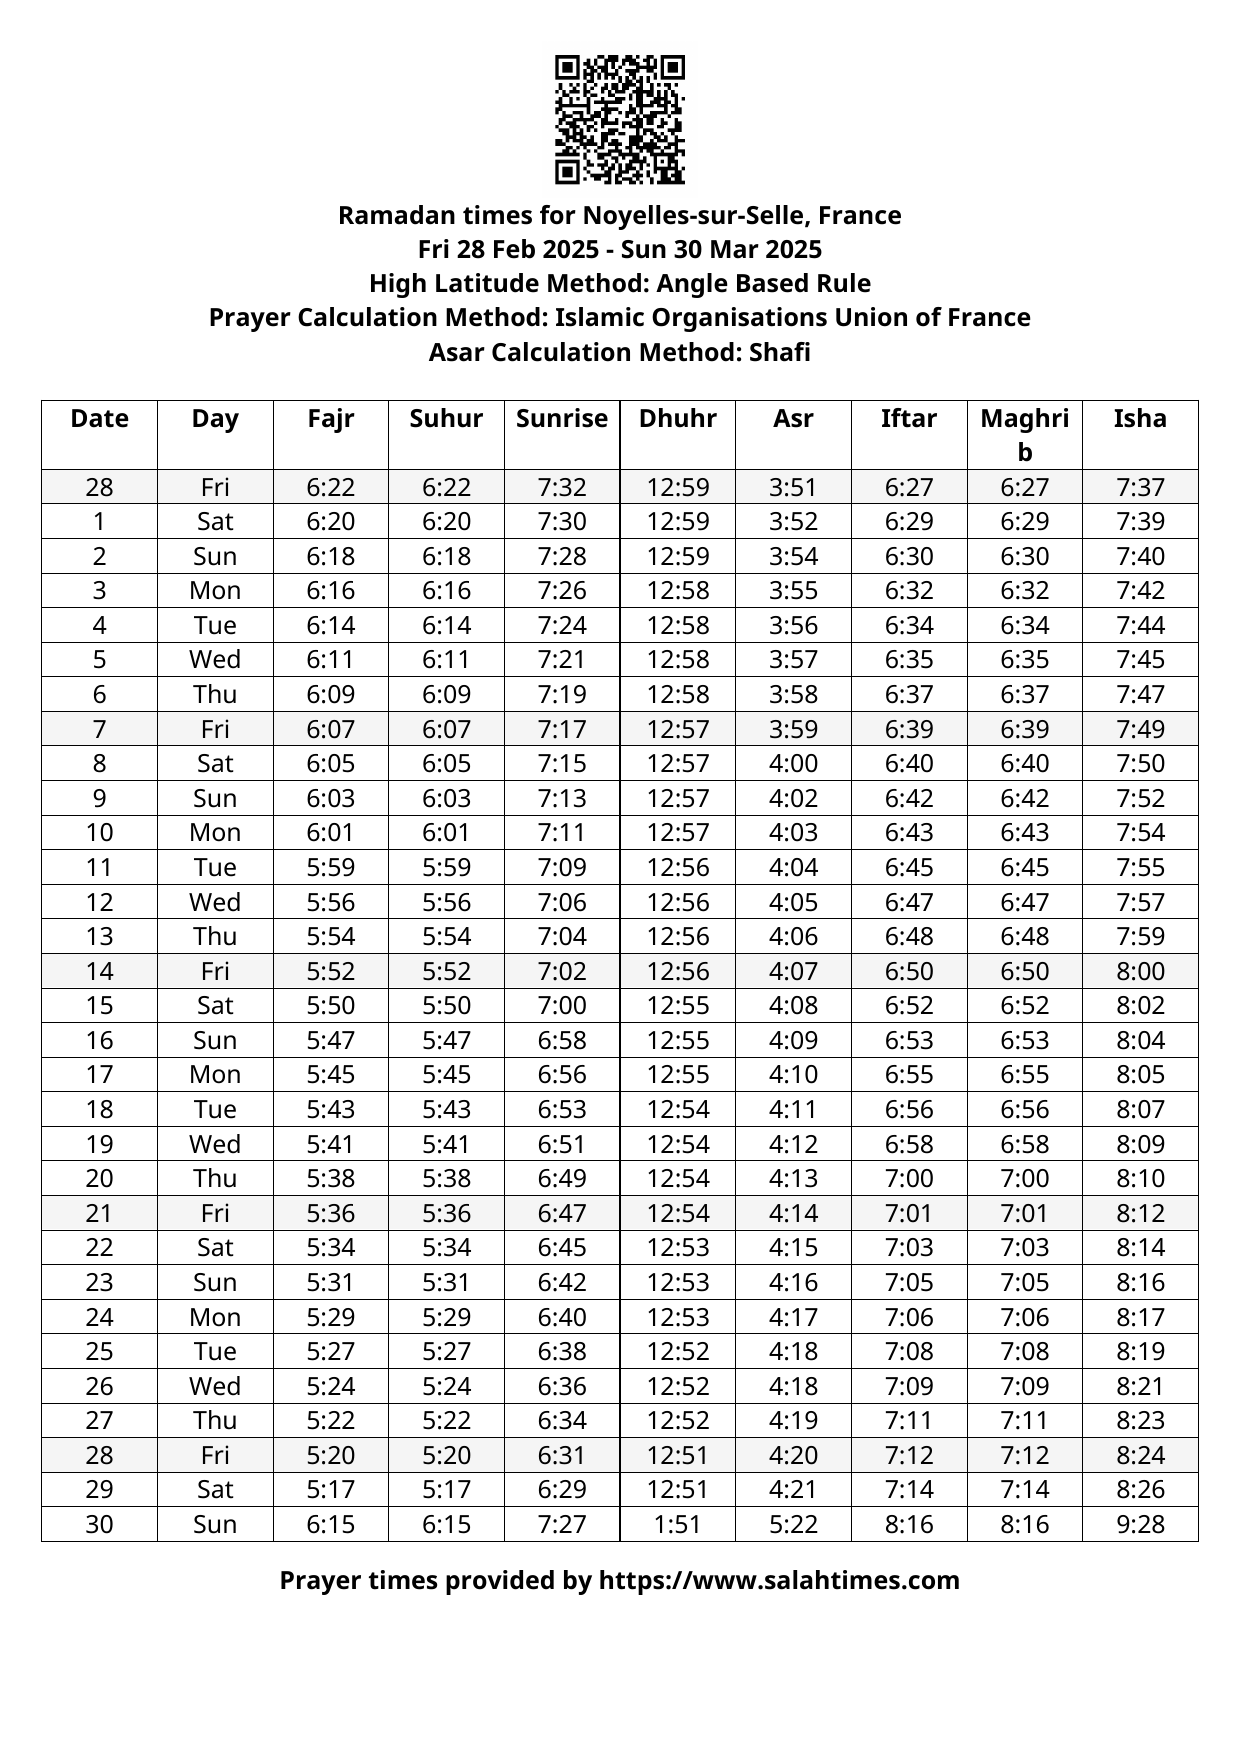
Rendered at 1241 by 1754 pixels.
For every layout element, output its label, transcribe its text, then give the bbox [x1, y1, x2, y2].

table_cell 5:50 [389, 989, 504, 1022]
table_cell 5:47 [389, 1023, 504, 1057]
table_cell 6:45 [852, 850, 967, 884]
table_cell 7:32 [505, 470, 619, 503]
table_cell 6:34 [852, 608, 967, 642]
table_cell 4:06 [736, 919, 851, 953]
table_cell 7:17 [505, 712, 619, 745]
table_cell 25 [42, 1334, 157, 1368]
table_cell 6:50 [852, 954, 967, 987]
table_cell Wed [158, 643, 273, 676]
table_cell 6:31 [505, 1438, 619, 1472]
table_cell 4:18 [736, 1334, 851, 1368]
table_cell 12:58 [621, 643, 735, 676]
table_cell 4:19 [736, 1404, 851, 1437]
table_cell 12:55 [621, 1058, 735, 1091]
table_cell 6:47 [505, 1196, 619, 1229]
table_cell 8:16 [1083, 1265, 1198, 1299]
table_cell 10 [42, 816, 157, 849]
table_cell 6:48 [968, 919, 1082, 953]
table_cell 6:32 [968, 574, 1082, 607]
table_cell 6:43 [852, 816, 967, 849]
table_cell 6:20 [389, 504, 504, 538]
table_cell 7:09 [505, 850, 619, 884]
table_cell 6:01 [274, 816, 388, 849]
table_cell 3:54 [736, 539, 851, 572]
text Ramadan times for Noyelles-sur-Selle, France [42, 198, 1198, 232]
table_cell 4:07 [736, 954, 851, 987]
table_cell 6:34 [505, 1404, 619, 1437]
table_cell 4:17 [736, 1300, 851, 1333]
table_cell 6 [42, 677, 157, 711]
table_cell Wed [158, 1127, 273, 1160]
table_cell Tue [158, 608, 273, 642]
table_cell 6:37 [852, 677, 967, 711]
table_cell 26 [42, 1369, 157, 1402]
table_cell 12 [42, 885, 157, 918]
table_cell 16 [42, 1023, 157, 1057]
table_cell 8:02 [1083, 989, 1198, 1022]
table_cell Tue [158, 850, 273, 884]
table_cell 6:09 [389, 677, 504, 711]
table_cell 6:56 [968, 1092, 1082, 1126]
table_cell 8:16 [968, 1507, 1082, 1541]
table_cell 7:09 [968, 1369, 1082, 1402]
table_cell 3 [42, 574, 157, 607]
table_cell 6:39 [968, 712, 1082, 745]
table_cell 7 [42, 712, 157, 745]
table_cell 6:40 [852, 746, 967, 780]
table_cell 5:22 [389, 1404, 504, 1437]
table_cell 4:09 [736, 1023, 851, 1057]
table_cell 6:45 [505, 1231, 619, 1264]
table_header Maghrib [968, 401, 1082, 469]
table_cell 5:41 [389, 1127, 504, 1160]
table_cell 6:53 [505, 1092, 619, 1126]
table_cell 4:11 [736, 1092, 851, 1126]
table_cell Mon [158, 1058, 273, 1091]
table_cell 3:55 [736, 574, 851, 607]
table_cell 7:59 [1083, 919, 1198, 953]
table_cell 12:59 [621, 504, 735, 538]
table_cell 7:24 [505, 608, 619, 642]
table_cell Sun [158, 1265, 273, 1299]
table_cell 7:44 [1083, 608, 1198, 642]
table_cell 12:52 [621, 1404, 735, 1437]
table_cell 7:04 [505, 919, 619, 953]
table_cell 6:36 [505, 1369, 619, 1402]
table_cell 12:52 [621, 1369, 735, 1402]
table_cell 30 [42, 1507, 157, 1541]
table_cell 7:08 [968, 1334, 1082, 1368]
table_cell 5:31 [274, 1265, 388, 1299]
table_cell 8:24 [1083, 1438, 1198, 1472]
table_cell 6:45 [968, 850, 1082, 884]
table_cell 7:00 [505, 989, 619, 1022]
table_cell 28 [42, 470, 157, 503]
table_cell 24 [42, 1300, 157, 1333]
table_cell 5:59 [274, 850, 388, 884]
table_cell Sat [158, 989, 273, 1022]
table_cell 6:29 [968, 504, 1082, 538]
text High Latitude Method: Angle Based Rule [42, 266, 1198, 300]
table_cell 3:58 [736, 677, 851, 711]
table_cell 7:05 [852, 1265, 967, 1299]
table_cell 6:56 [852, 1092, 967, 1126]
table_cell Fri [158, 1438, 273, 1472]
table_cell 8:21 [1083, 1369, 1198, 1402]
table_cell 15 [42, 989, 157, 1022]
table_cell 12:57 [621, 781, 735, 814]
table_cell 6:53 [968, 1023, 1082, 1057]
table_cell Thu [158, 1161, 273, 1195]
table_cell 5:52 [389, 954, 504, 987]
table_cell 12:54 [621, 1161, 735, 1195]
table_cell 6:42 [505, 1265, 619, 1299]
table_cell 6:53 [852, 1023, 967, 1057]
table_cell 6:47 [852, 885, 967, 918]
table_cell 4:02 [736, 781, 851, 814]
table_cell 7:47 [1083, 677, 1198, 711]
table_cell 7:15 [505, 746, 619, 780]
table_cell 5:24 [389, 1369, 504, 1402]
table_cell 7:52 [1083, 781, 1198, 814]
table_cell 2 [42, 539, 157, 572]
table_cell 7:27 [505, 1507, 619, 1541]
table_cell 7:05 [968, 1265, 1082, 1299]
table_cell 23 [42, 1265, 157, 1299]
table_cell 12:58 [621, 608, 735, 642]
table_cell 7:13 [505, 781, 619, 814]
table_cell 7:39 [1083, 504, 1198, 538]
table_cell 6:15 [389, 1507, 504, 1541]
table_cell 7:12 [852, 1438, 967, 1472]
table_header Sunrise [505, 401, 619, 469]
table_cell 8:19 [1083, 1334, 1198, 1368]
table_cell 7:42 [1083, 574, 1198, 607]
table_cell 5:29 [389, 1300, 504, 1333]
table_cell 7:21 [505, 643, 619, 676]
table_cell 4:04 [736, 850, 851, 884]
table_cell 6:30 [852, 539, 967, 572]
table_cell 14 [42, 954, 157, 987]
table_cell 12:56 [621, 885, 735, 918]
table_cell 4:10 [736, 1058, 851, 1091]
table_cell 5:41 [274, 1127, 388, 1160]
table_cell 13 [42, 919, 157, 953]
table_cell 7:14 [968, 1473, 1082, 1506]
table_cell 4:18 [736, 1369, 851, 1402]
table_cell 7:03 [852, 1231, 967, 1264]
table_cell 6:35 [968, 643, 1082, 676]
table_cell 7:06 [505, 885, 619, 918]
table_cell 12:53 [621, 1265, 735, 1299]
table_cell 8:26 [1083, 1473, 1198, 1506]
table_cell 9:28 [1083, 1507, 1198, 1541]
table_cell 6:55 [852, 1058, 967, 1091]
table_cell 5:38 [389, 1161, 504, 1195]
table_cell 6:47 [968, 885, 1082, 918]
table_cell 8:10 [1083, 1161, 1198, 1195]
table_cell 7:01 [968, 1196, 1082, 1229]
table_cell 6:01 [389, 816, 504, 849]
table_cell 7:01 [852, 1196, 967, 1229]
table_cell 8:23 [1083, 1404, 1198, 1437]
table_cell 29 [42, 1473, 157, 1506]
table_cell 4:21 [736, 1473, 851, 1506]
text Prayer times provided by https://www.salahtimes.com [42, 1563, 1198, 1597]
table_cell 5:22 [736, 1507, 851, 1541]
table_cell Sun [158, 1023, 273, 1057]
table_cell Wed [158, 1369, 273, 1402]
table_cell 4:05 [736, 885, 851, 918]
table_cell Sun [158, 781, 273, 814]
table_cell 7:45 [1083, 643, 1198, 676]
table_cell 8:05 [1083, 1058, 1198, 1091]
table_cell 6:48 [852, 919, 967, 953]
table_cell 6:14 [274, 608, 388, 642]
table_cell 12:53 [621, 1300, 735, 1333]
table_cell 6:43 [968, 816, 1082, 849]
table_cell 5 [42, 643, 157, 676]
table_cell 4:00 [736, 746, 851, 780]
table_cell 6:42 [852, 781, 967, 814]
table_cell 9 [42, 781, 157, 814]
table_header Isha [1083, 401, 1198, 469]
table_cell Fri [158, 712, 273, 745]
table_cell 6:07 [389, 712, 504, 745]
table_cell 6:34 [968, 608, 1082, 642]
table_cell 6:58 [505, 1023, 619, 1057]
table_cell 18 [42, 1092, 157, 1126]
table_cell 5:54 [274, 919, 388, 953]
table_cell 8:12 [1083, 1196, 1198, 1229]
table_cell 4 [42, 608, 157, 642]
table_cell 5:52 [274, 954, 388, 987]
table_cell Sat [158, 1473, 273, 1506]
table_cell 12:57 [621, 816, 735, 849]
table_cell 7:08 [852, 1334, 967, 1368]
table_cell 12:53 [621, 1231, 735, 1264]
text Prayer Calculation Method: Islamic Organisations Union of France [42, 300, 1198, 334]
table_cell 20 [42, 1161, 157, 1195]
table_cell 8:04 [1083, 1023, 1198, 1057]
table_cell 3:59 [736, 712, 851, 745]
table_cell 6:56 [505, 1058, 619, 1091]
table_cell 5:38 [274, 1161, 388, 1195]
table_cell 6:03 [389, 781, 504, 814]
table_cell 6:40 [505, 1300, 619, 1333]
table_cell 1 [42, 504, 157, 538]
table_cell 7:03 [968, 1231, 1082, 1264]
table_cell 7:57 [1083, 885, 1198, 918]
table_cell 22 [42, 1231, 157, 1264]
table_cell 6:07 [274, 712, 388, 745]
table_cell 6:52 [968, 989, 1082, 1022]
table_cell 7:00 [968, 1161, 1082, 1195]
table_cell 6:29 [852, 504, 967, 538]
table_cell Sun [158, 1507, 273, 1541]
table_cell 3:52 [736, 504, 851, 538]
table_cell 6:39 [852, 712, 967, 745]
table_cell 8:17 [1083, 1300, 1198, 1333]
table_cell 7:26 [505, 574, 619, 607]
table_header Fajr [274, 401, 388, 469]
table_cell 5:29 [274, 1300, 388, 1333]
table_cell 5:45 [389, 1058, 504, 1091]
table_cell 8 [42, 746, 157, 780]
table_cell Wed [158, 885, 273, 918]
table_cell 5:17 [389, 1473, 504, 1506]
table_cell Tue [158, 1092, 273, 1126]
table_cell 6:27 [968, 470, 1082, 503]
table_cell 6:18 [274, 539, 388, 572]
table_cell 12:57 [621, 746, 735, 780]
table_cell 4:16 [736, 1265, 851, 1299]
table_cell 6:22 [274, 470, 388, 503]
table_header Dhuhr [621, 401, 735, 469]
table_cell 5:54 [389, 919, 504, 953]
table_cell 4:08 [736, 989, 851, 1022]
table_cell 7:14 [852, 1473, 967, 1506]
table_cell 12:54 [621, 1127, 735, 1160]
table_cell 6:27 [852, 470, 967, 503]
table_cell 12:54 [621, 1092, 735, 1126]
table_cell 5:34 [389, 1231, 504, 1264]
table_cell 6:51 [505, 1127, 619, 1160]
table_cell Mon [158, 1300, 273, 1333]
table_cell 5:36 [274, 1196, 388, 1229]
table_cell 12:56 [621, 919, 735, 953]
table_cell 21 [42, 1196, 157, 1229]
table_cell 4:12 [736, 1127, 851, 1160]
table_cell 7:02 [505, 954, 619, 987]
table_cell 7:06 [968, 1300, 1082, 1333]
table_cell 1:51 [621, 1507, 735, 1541]
table_cell 28 [42, 1438, 157, 1472]
table_cell 5:20 [274, 1438, 388, 1472]
table_cell 11 [42, 850, 157, 884]
table_cell 4:03 [736, 816, 851, 849]
table_cell Sat [158, 746, 273, 780]
table_header Asr [736, 401, 851, 469]
table_cell Sat [158, 504, 273, 538]
table_cell 7:11 [505, 816, 619, 849]
table_header Iftar [852, 401, 967, 469]
table_cell 5:17 [274, 1473, 388, 1506]
table_cell 6:11 [389, 643, 504, 676]
table_cell 5:27 [274, 1334, 388, 1368]
table_cell 5:56 [389, 885, 504, 918]
table_cell 12:59 [621, 470, 735, 503]
picture [542, 41, 699, 198]
table_cell 12:54 [621, 1196, 735, 1229]
table_cell 12:56 [621, 954, 735, 987]
table_cell 4:20 [736, 1438, 851, 1472]
table_cell 6:50 [968, 954, 1082, 987]
table_cell 12:51 [621, 1438, 735, 1472]
table_cell 6:16 [274, 574, 388, 607]
table_cell 6:20 [274, 504, 388, 538]
table_cell 6:14 [389, 608, 504, 642]
table_cell 6:11 [274, 643, 388, 676]
table_cell 5:34 [274, 1231, 388, 1264]
table_cell 6:40 [968, 746, 1082, 780]
table_cell 6:49 [505, 1161, 619, 1195]
table_cell 4:13 [736, 1161, 851, 1195]
table_cell 3:56 [736, 608, 851, 642]
table_cell 12:52 [621, 1334, 735, 1368]
table_cell 19 [42, 1127, 157, 1160]
table_cell 5:24 [274, 1369, 388, 1402]
table_cell 6:58 [968, 1127, 1082, 1160]
table_cell 5:36 [389, 1196, 504, 1229]
table_cell 12:57 [621, 712, 735, 745]
table_cell 7:12 [968, 1438, 1082, 1472]
table_cell 6:22 [389, 470, 504, 503]
table_cell 5:50 [274, 989, 388, 1022]
table_cell 12:55 [621, 989, 735, 1022]
table_cell 17 [42, 1058, 157, 1091]
table_cell 5:20 [389, 1438, 504, 1472]
table_cell 7:09 [852, 1369, 967, 1402]
table_cell 8:14 [1083, 1231, 1198, 1264]
table_cell Fri [158, 470, 273, 503]
table_cell 12:56 [621, 850, 735, 884]
table_cell 4:14 [736, 1196, 851, 1229]
table_cell 7:37 [1083, 470, 1198, 503]
table_cell Tue [158, 1334, 273, 1368]
table_header Suhur [389, 401, 504, 469]
table_cell 6:05 [274, 746, 388, 780]
table_cell Fri [158, 954, 273, 987]
table_cell 6:37 [968, 677, 1082, 711]
table_cell 8:09 [1083, 1127, 1198, 1160]
table_cell Sun [158, 539, 273, 572]
table_cell 12:51 [621, 1473, 735, 1506]
table_cell Fri [158, 1196, 273, 1229]
table_cell 5:22 [274, 1404, 388, 1437]
table_cell Thu [158, 1404, 273, 1437]
table_cell 7:49 [1083, 712, 1198, 745]
table_cell 6:55 [968, 1058, 1082, 1091]
table_cell 6:35 [852, 643, 967, 676]
table_cell 7:11 [852, 1404, 967, 1437]
table_cell Sat [158, 1231, 273, 1264]
table_cell 7:40 [1083, 539, 1198, 572]
table_cell 5:56 [274, 885, 388, 918]
table_cell 6:15 [274, 1507, 388, 1541]
table_cell 8:16 [852, 1507, 967, 1541]
table_cell 6:29 [505, 1473, 619, 1506]
table_cell Mon [158, 816, 273, 849]
table_cell 12:58 [621, 677, 735, 711]
table_cell 5:27 [389, 1334, 504, 1368]
table_cell 6:05 [389, 746, 504, 780]
table_cell 5:59 [389, 850, 504, 884]
table_cell 7:54 [1083, 816, 1198, 849]
table_cell 6:18 [389, 539, 504, 572]
text Fri 28 Feb 2025 - Sun 30 Mar 2025 [42, 232, 1198, 266]
table_cell 5:47 [274, 1023, 388, 1057]
table_cell 27 [42, 1404, 157, 1437]
table_cell 8:07 [1083, 1092, 1198, 1126]
table_cell 12:58 [621, 574, 735, 607]
table_cell 7:19 [505, 677, 619, 711]
table_cell 5:43 [274, 1092, 388, 1126]
table_cell 3:51 [736, 470, 851, 503]
table_cell 6:09 [274, 677, 388, 711]
table_cell 7:30 [505, 504, 619, 538]
table_cell Thu [158, 919, 273, 953]
table_cell 6:30 [968, 539, 1082, 572]
table_cell 6:32 [852, 574, 967, 607]
table_cell 5:43 [389, 1092, 504, 1126]
table_cell 6:03 [274, 781, 388, 814]
table_cell 5:31 [389, 1265, 504, 1299]
table_cell Thu [158, 677, 273, 711]
table_cell Mon [158, 574, 273, 607]
table_cell 6:38 [505, 1334, 619, 1368]
table_cell 12:55 [621, 1023, 735, 1057]
table_header Day [158, 401, 273, 469]
table_cell 3:57 [736, 643, 851, 676]
table_cell 4:15 [736, 1231, 851, 1264]
table_cell 12:59 [621, 539, 735, 572]
table_cell 6:52 [852, 989, 967, 1022]
text Asar Calculation Method: Shafi [42, 334, 1198, 368]
table_cell 8:00 [1083, 954, 1198, 987]
table_cell 7:50 [1083, 746, 1198, 780]
table_header Date [42, 401, 157, 469]
table_cell 7:11 [968, 1404, 1082, 1437]
table_cell 5:45 [274, 1058, 388, 1091]
table_cell 6:42 [968, 781, 1082, 814]
table_cell 7:00 [852, 1161, 967, 1195]
table_cell 6:16 [389, 574, 504, 607]
table_cell 7:06 [852, 1300, 967, 1333]
table_cell 7:28 [505, 539, 619, 572]
table_cell 7:55 [1083, 850, 1198, 884]
table_cell 6:58 [852, 1127, 967, 1160]
